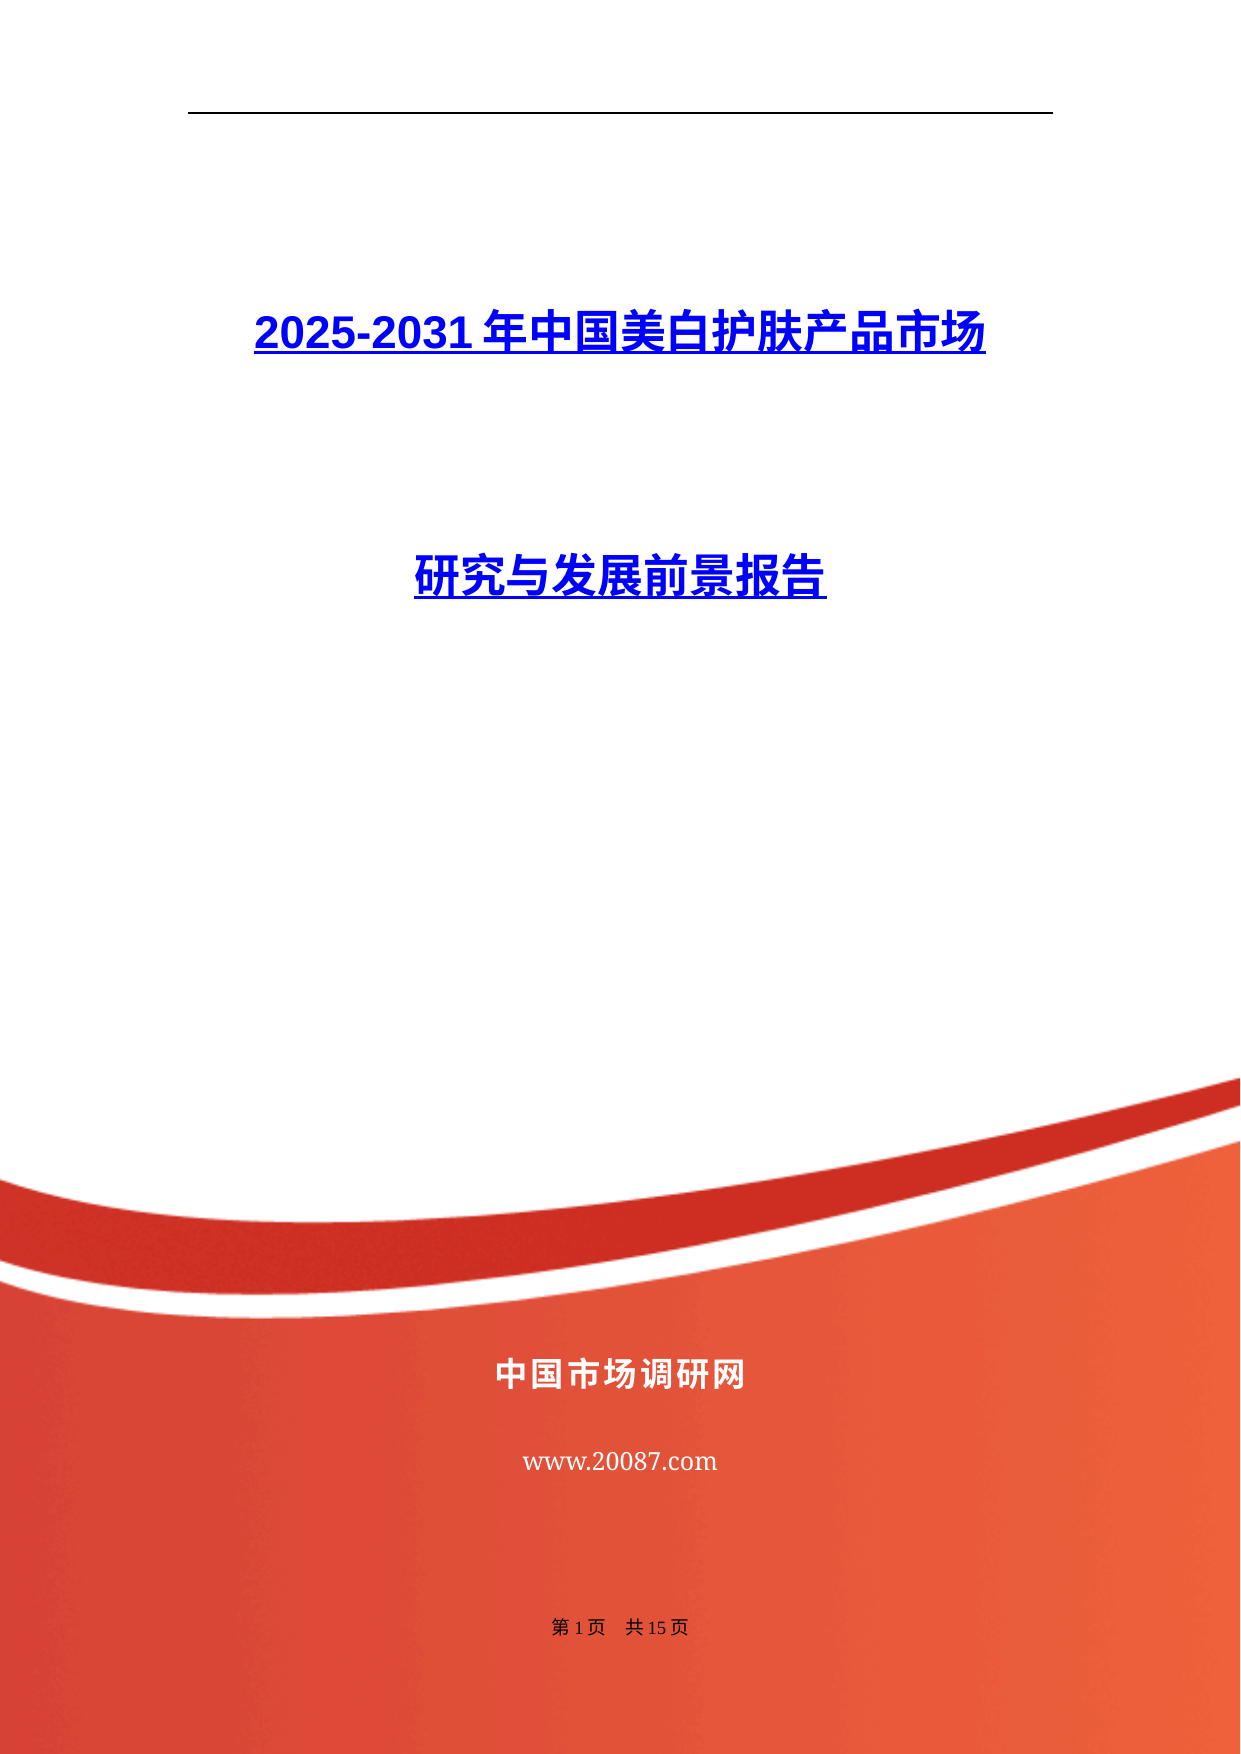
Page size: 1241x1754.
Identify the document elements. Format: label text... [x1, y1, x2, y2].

picture [0, 1006, 1241, 1754]
text www.20087.com [187, 1428, 1053, 1493]
table_header 2025-2031年中国美白护肤产品市场研究与发展前景报告 [188, 207, 1053, 773]
subtitle 中国市场调研网 [187, 1339, 1053, 1404]
